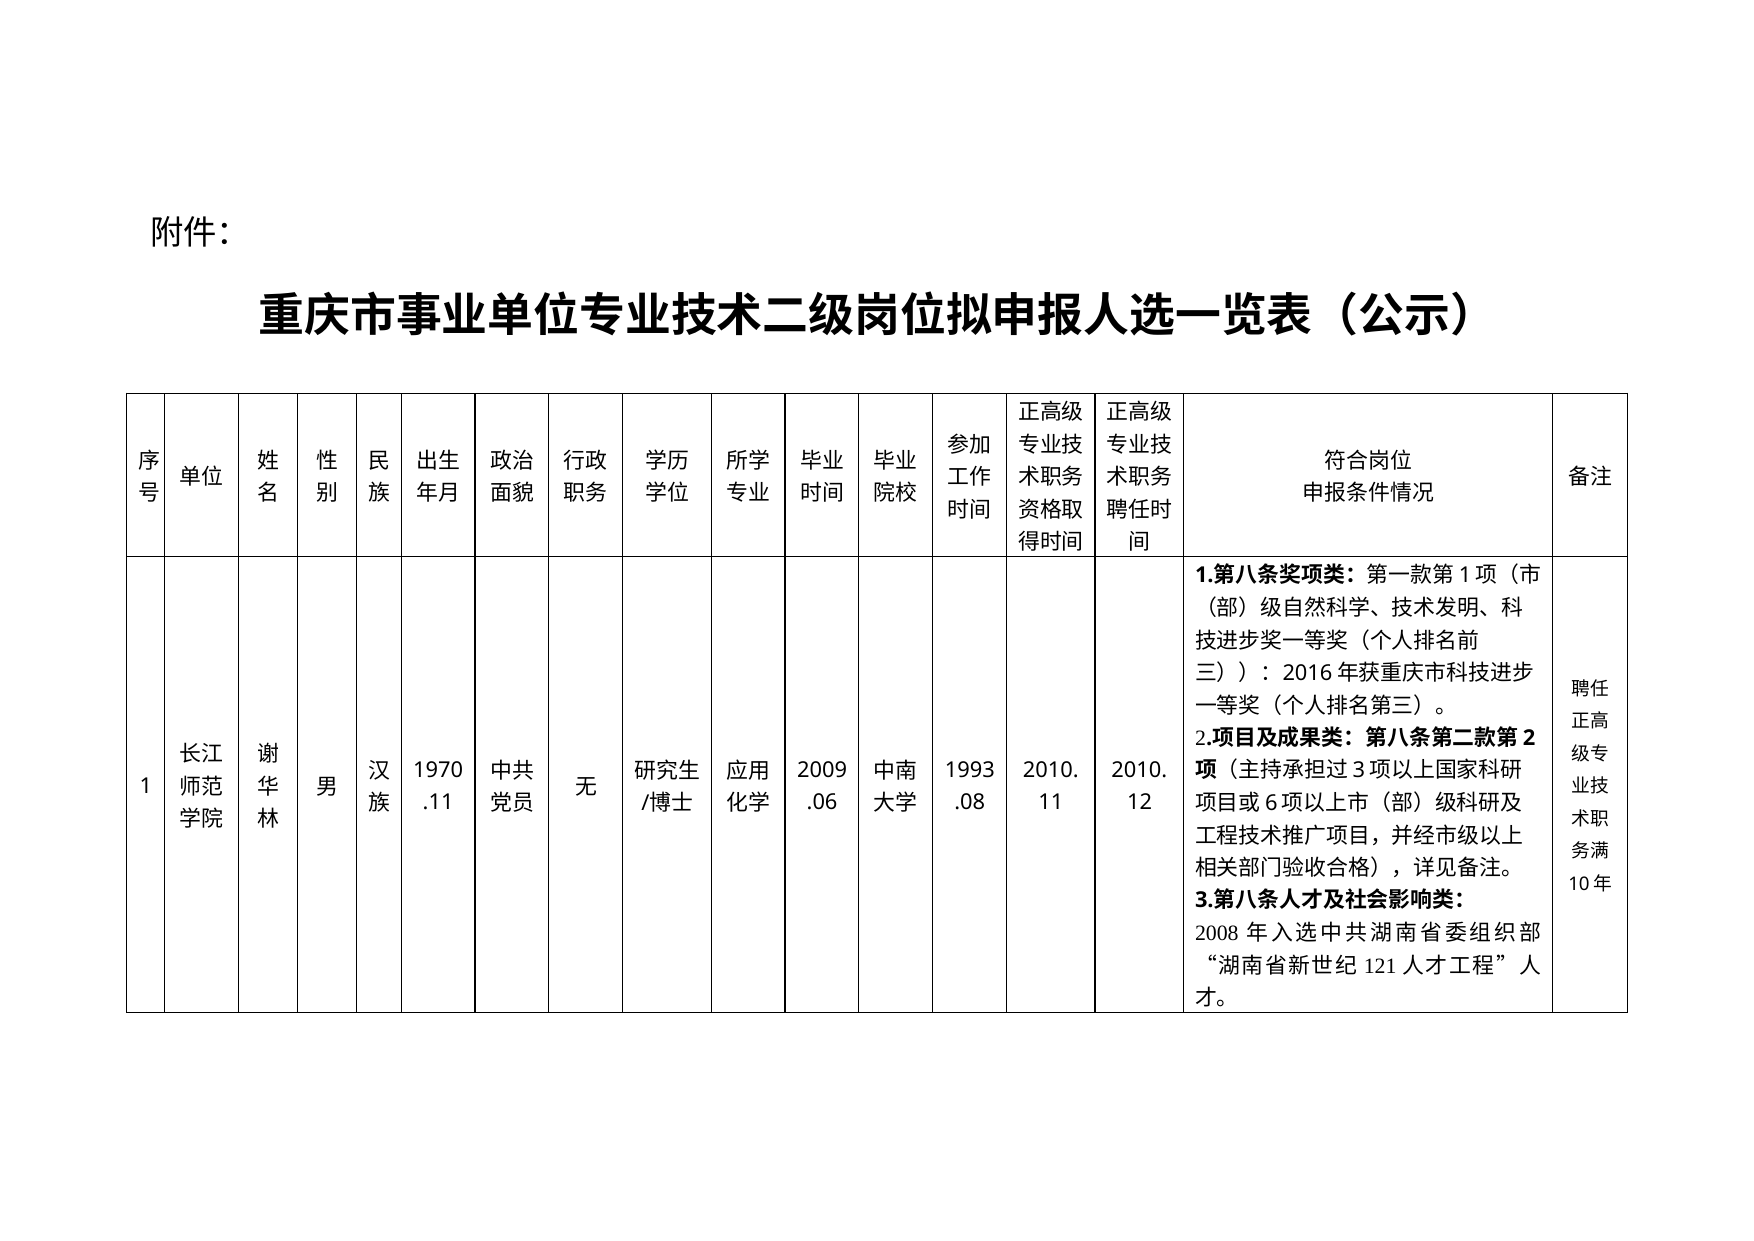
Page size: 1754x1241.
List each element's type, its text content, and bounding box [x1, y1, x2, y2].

table_header 政治 面貌 [476, 394, 548, 556]
text 重庆市事业单位专业技术二级岗位拟申报人选一览表（公示） [150, 263, 1604, 360]
table_cell 男 [298, 557, 356, 1012]
table_header 学历 学位 [623, 394, 711, 556]
table_cell 1993.08 [933, 557, 1006, 1012]
table_header 序号 [127, 394, 164, 556]
table_header 行政 职务 [549, 394, 622, 556]
table_cell 谢华林 [239, 557, 297, 1012]
table_cell 无 [549, 557, 622, 1012]
table_cell 汉族 [357, 557, 401, 1012]
table_cell 中南大学 [859, 557, 932, 1012]
table_header 正高级专业技术职务资格取得时间 [1007, 394, 1094, 556]
table_header 正高级专业技术职务聘任时间 [1096, 394, 1183, 556]
table_cell 2010. 12 [1096, 557, 1183, 1012]
table_cell 研究生/博士 [623, 557, 711, 1012]
table_header 毕业 时间 [786, 394, 858, 556]
table_cell 1970.11 [402, 557, 474, 1012]
table_header 符合岗位 申报条件情况 [1184, 394, 1552, 556]
table_header 单位 [165, 394, 238, 556]
table_header 所学 专业 [712, 394, 784, 556]
table_cell 聘任正高级专业技术职务满10年 [1553, 557, 1627, 1012]
table_header 毕业 院校 [859, 394, 932, 556]
table_header 姓名 [239, 394, 297, 556]
table_header 性 别 [298, 394, 356, 556]
table_cell 应用 化学 [712, 557, 784, 1012]
table_cell 1.第八条奖项类：第一款第1项（市（部）级自然科学、技术发明、科技进步奖一等奖（个人排名前三））：2016年获重庆市科技进步一等奖（个人排名第三）。 2.项目及成果类：第八条第二款第2项（主持承担过3项以上国家科研项目或6项以上市（部）级科研及工程技术推广项目，并经市级以上相关部门验收合格），详见备注。 3.第八条人才及社会影响类： 2008年入选中共湖南省委组织部“湖南省新世纪121人才工程”人才。 [1184, 557, 1552, 1012]
table_header 备注 [1553, 394, 1627, 556]
table_header 参加工作时间 [933, 394, 1006, 556]
table_cell 中共党员 [476, 557, 548, 1012]
table_header 出生 年月 [402, 394, 474, 556]
table_header 民族 [357, 394, 401, 556]
table_cell 2010. 11 [1007, 557, 1094, 1012]
text 附件： [150, 198, 1604, 263]
table_cell 1 [127, 557, 164, 1012]
table_cell 长江师范学院 [165, 557, 238, 1012]
table_cell 2009.06 [786, 557, 858, 1012]
